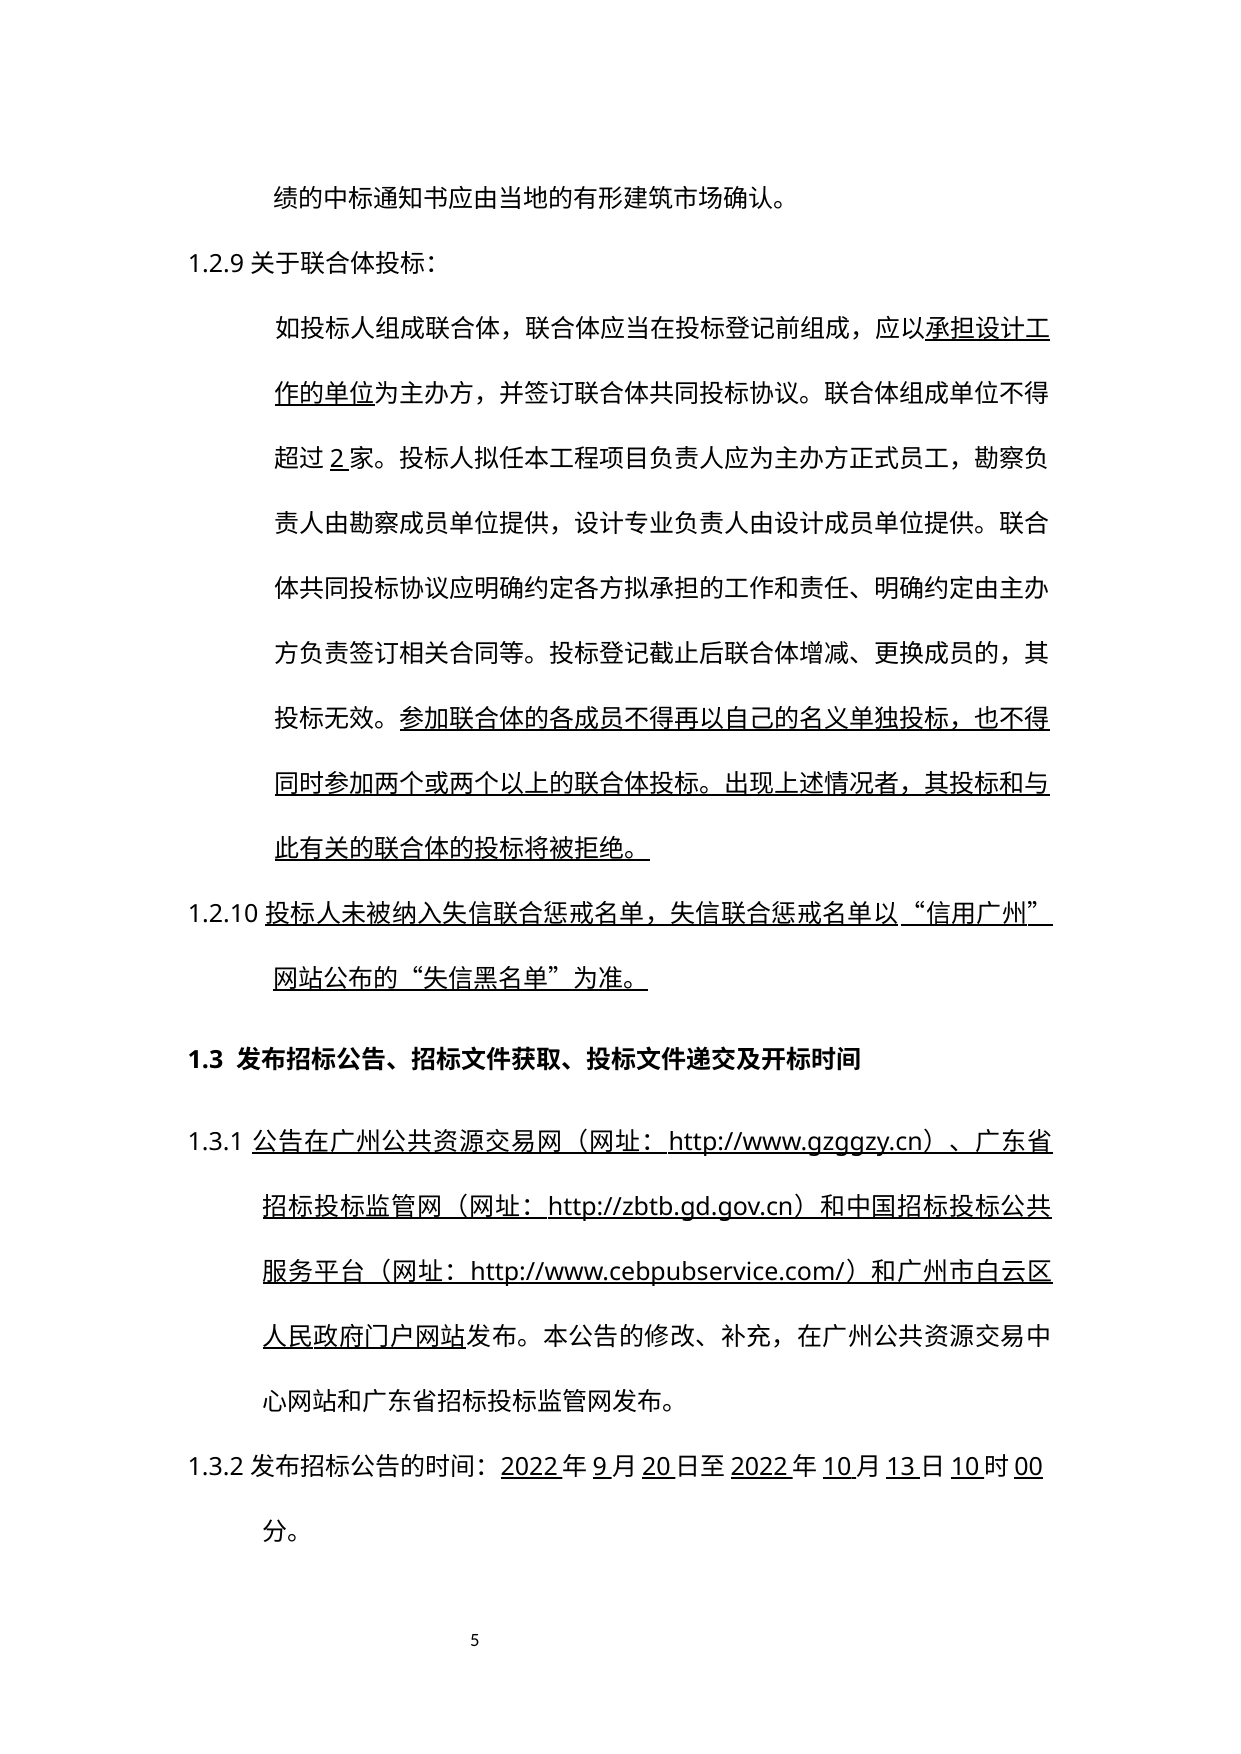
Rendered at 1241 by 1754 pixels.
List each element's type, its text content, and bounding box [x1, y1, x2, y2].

text 1.2.9 关于联合体投标： [188, 229, 1053, 294]
text 如投标人组成联合体，联合体应当在投标登记前组成，应以承担设计工作的单位为主办方，并签订联合体共同投标协议。联合体组成单位不得超过2家。投标人拟任本工程项目负责人应为主办方正式员工，勘察负责人由勘察成员单位提供，设计专业负责人由设计成员单位提供。联合体共同投标协议应明确约定各方拟承担的工作和责任、明确约定由主办方负责签订相关合同等。投标登记截止后联合体增减、更换成员的，其投标无效。参加联合体的各成员不得再以自己的名义单独投标，也不得同时参加两个或两个以上的联合体投标。出现上述情况者，其投标和与此有关的联合体的投标将被拒绝。 [274, 294, 1053, 879]
text 1.2.10 投标人未被纳入失信联合惩戒名单，失信联合惩戒名单以“信用广州”网站公布的“失信黑名单”为准。 [188, 879, 1053, 1009]
text 1.3.2 发布招标公告的时间：2022年9月20日至2022年10月13日 10时00分。 [187, 1432, 1053, 1562]
text 1.3.1 公告在广州公共资源交易网（网址：http://www.gzggzy.cn）、广东省招标投标监管网（网址：http://zbtb.gd.gov.cn）和中国招标投标公共服务平台（网址：http://www.cebpubservice.com/）和广州市白云区人民政府门户网站发布。本公告的修改、补充，在广州公共资源交易中心网站和广东省招标投标监管网发布。 [187, 1107, 1053, 1432]
text 1.3 发布招标公告、招标文件获取、投标文件递交及开标时间 [187, 1025, 1053, 1090]
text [273, 164, 1053, 229]
